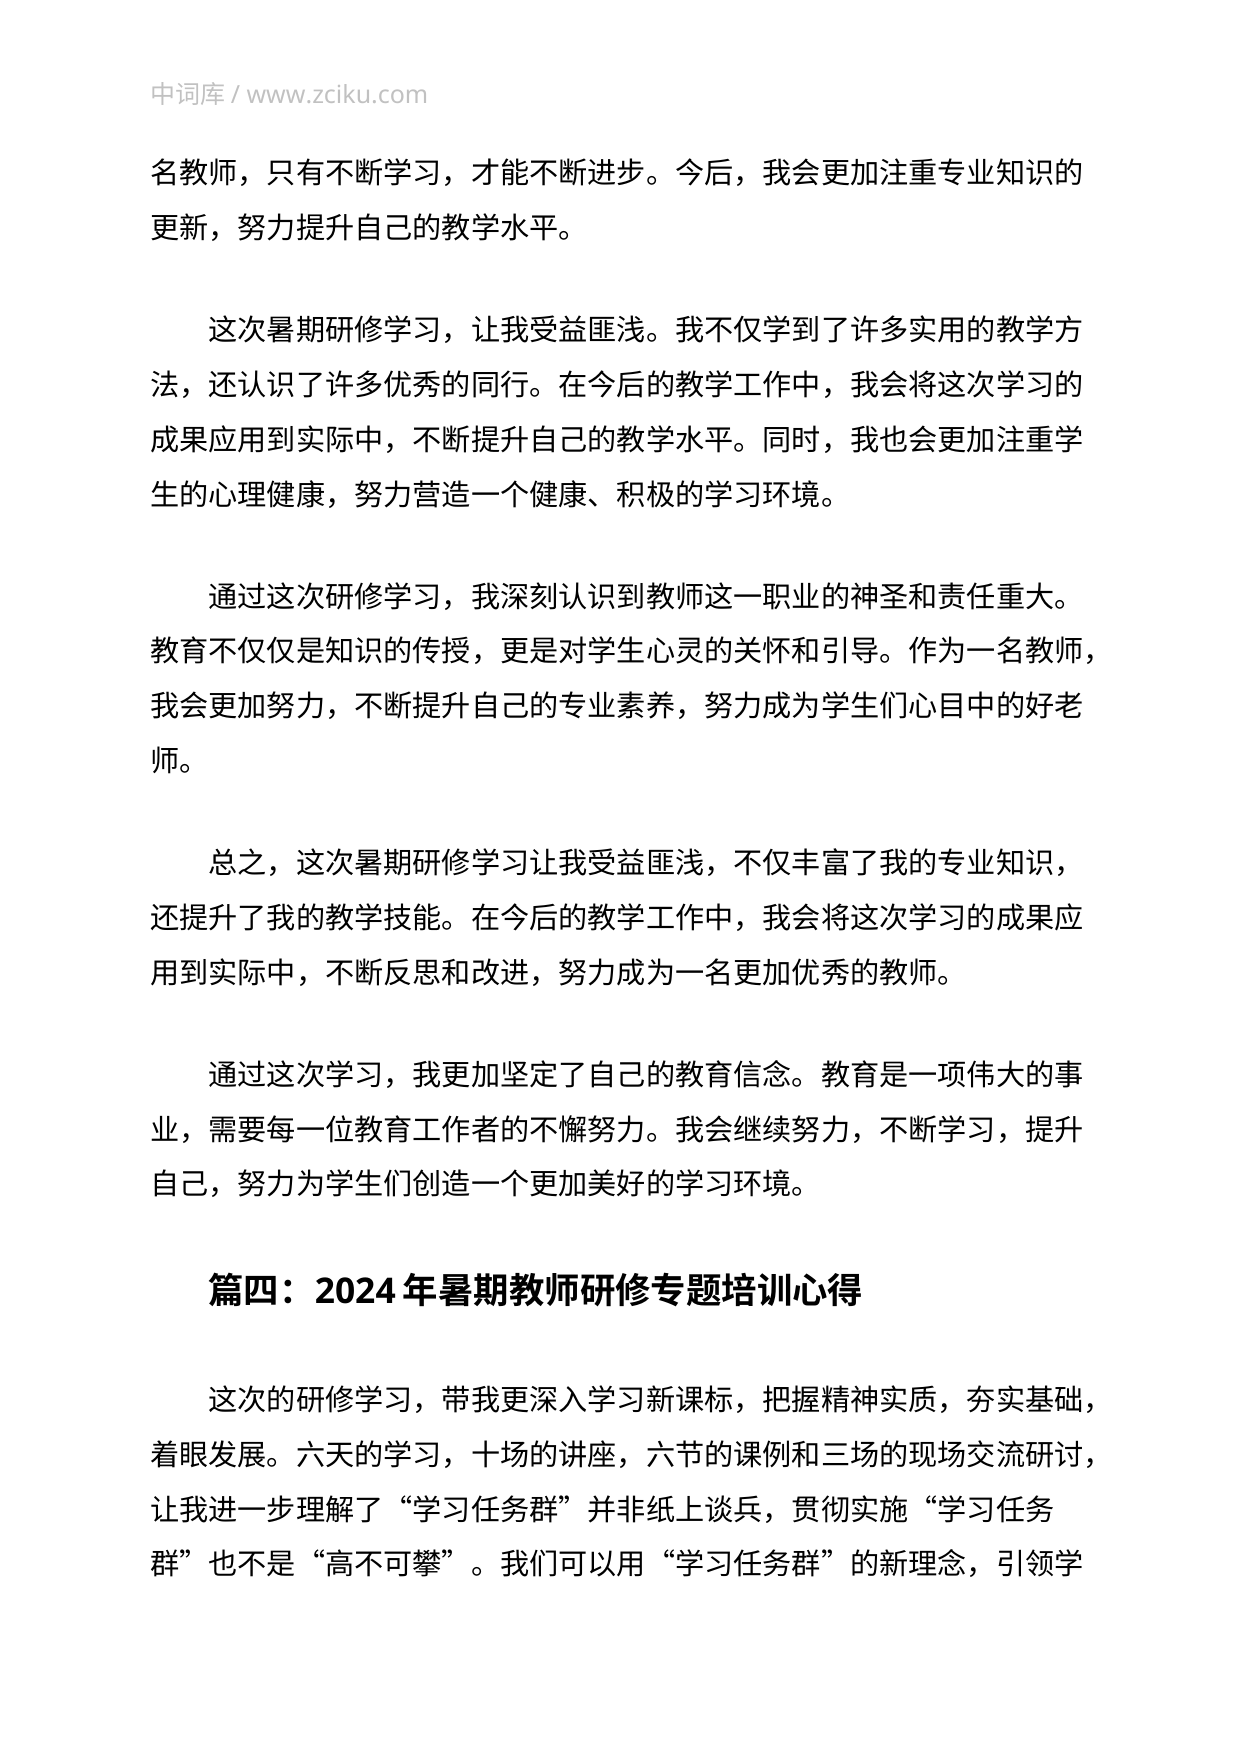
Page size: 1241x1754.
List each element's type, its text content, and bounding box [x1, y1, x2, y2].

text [150, 150, 1090, 247]
text 总之，这次暑期研修学习让我受益匪浅，不仅丰富了我的专业知识，还提升了我的教学技能。在今后的教学工作中，我会将这次学习的成果应用到实际中，不断反思和改进，努力成为一名更加优秀的教师。 [150, 839, 1090, 992]
text 篇四：2024年暑期教师研修专题培训心得 [150, 1263, 1090, 1314]
text 通过这次研修学习，我深刻认识到教师这一职业的神圣和责任重大。教育不仅仅是知识的传授，更是对学生心灵的关怀和引导。作为一名教师，我会更加努力，不断提升自己的专业素养，努力成为学生们心目中的好老师。 [150, 573, 1090, 780]
text 通过这次学习，我更加坚定了自己的教育信念。教育是一项伟大的事业，需要每一位教育工作者的不懈努力。我会继续努力，不断学习，提升自己，努力为学生们创造一个更加美好的学习环境。 [150, 1051, 1090, 1203]
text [150, 1376, 1090, 1583]
text 这次暑期研修学习，让我受益匪浅。我不仅学到了许多实用的教学方法，还认识了许多优秀的同行。在今后的教学工作中，我会将这次学习的成果应用到实际中，不断提升自己的教学水平。同时，我也会更加注重学生的心理健康，努力营造一个健康、积极的学习环境。 [150, 307, 1090, 514]
